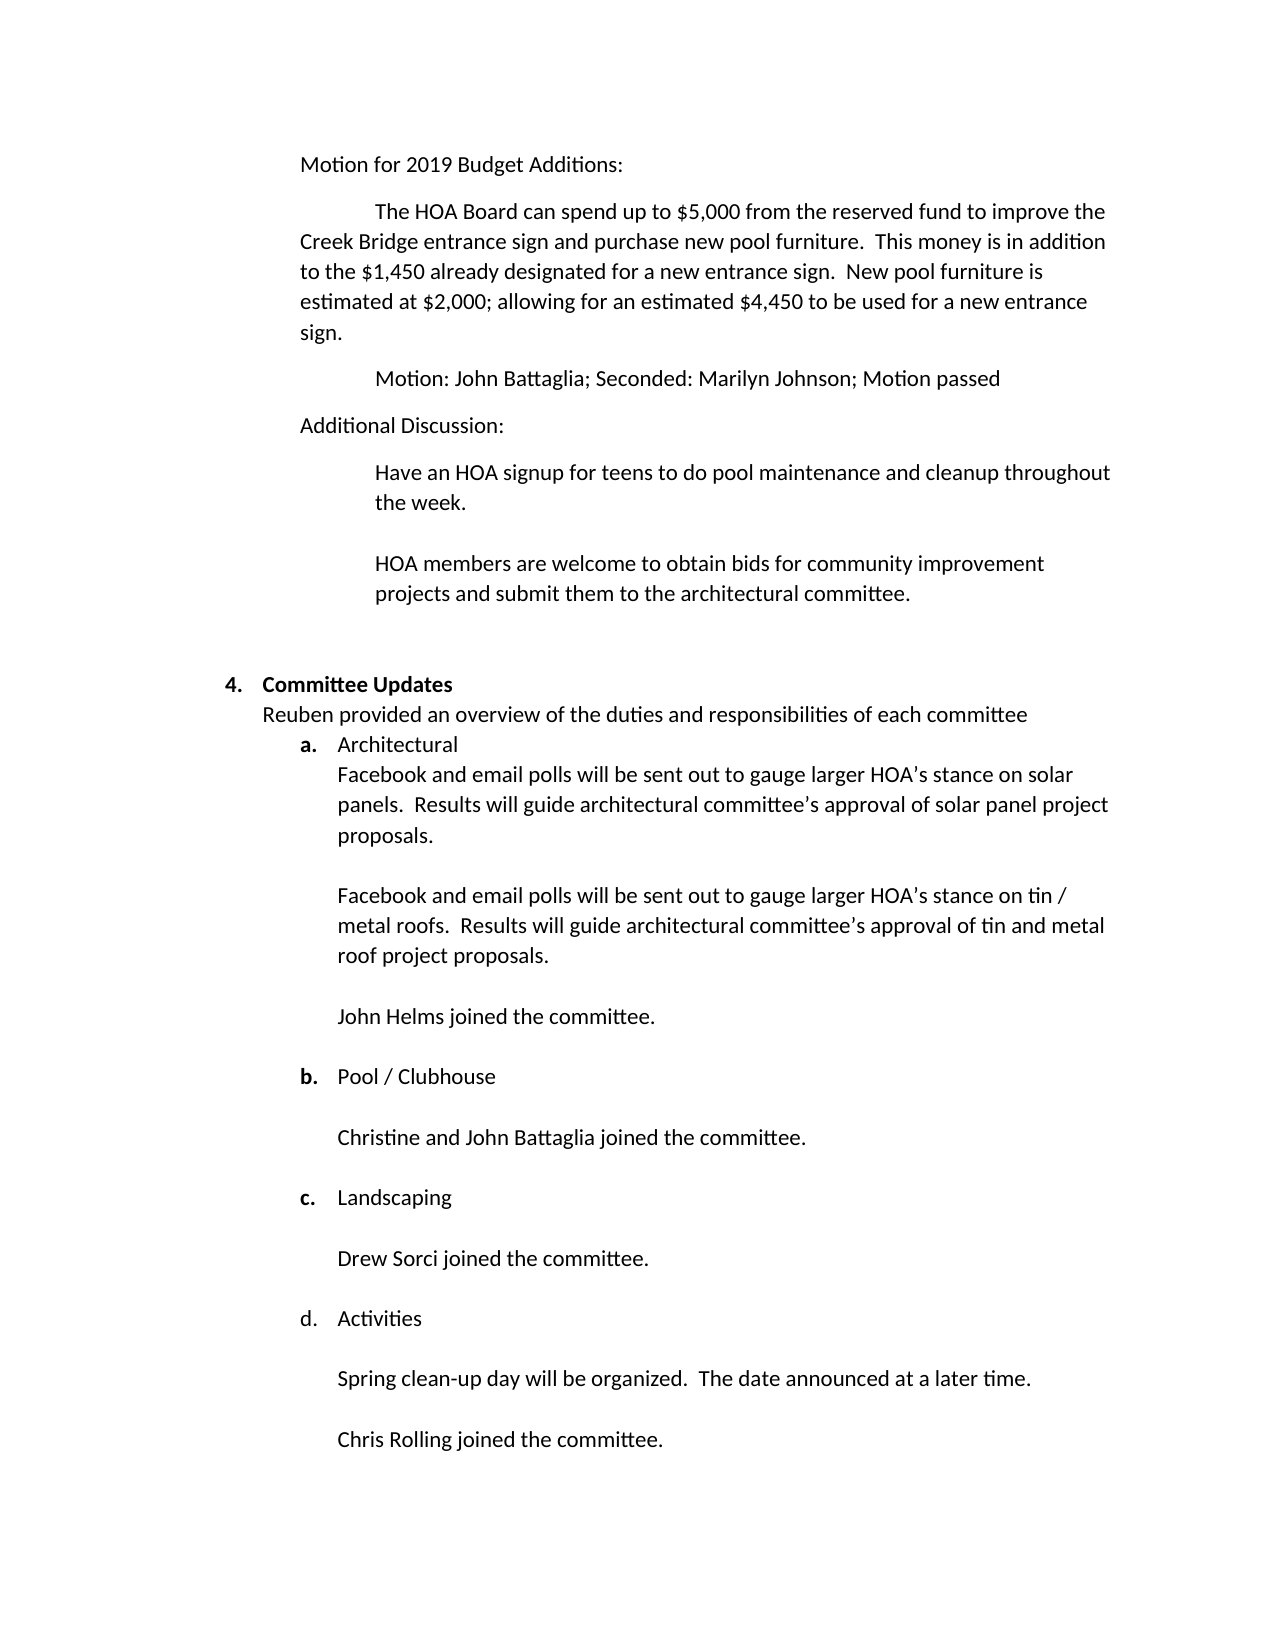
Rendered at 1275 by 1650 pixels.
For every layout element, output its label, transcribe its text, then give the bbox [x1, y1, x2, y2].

list Architectural [300, 730, 1125, 758]
list Activities [300, 1304, 1125, 1332]
list Committee Updates [225, 670, 1125, 698]
text HOA members are welcome to obtain bids for community improvement [150, 549, 1125, 577]
list Christine and John Battaglia joined the committee. [337, 1123, 1125, 1151]
list Facebook and email polls will be sent out to gauge larger HOA’s stance on tin / metal roofs. Results will guide architectural committee’s approval of tin and metal roof project proposals. [337, 881, 1125, 970]
list Landscaping [300, 1183, 1125, 1211]
text Motion for 2019 Budget Additions: [300, 150, 1125, 178]
text The HOA Board can spend up to $5,000 from the reserved fund to improve the Creek Bridge entrance sign and purchase new pool furniture. This money is in addition to the $1,450 already designated for a new entrance sign. New pool furniture is estimated at $2,000; allowing for an estimated $4,450 to be used for a new entrance sign. [300, 197, 1125, 346]
text Motion: John Battaglia; Seconded: Marilyn Johnson; Motion passed [300, 364, 1125, 393]
list John Helms joined the committee. [337, 1002, 1125, 1030]
list Chris Rolling joined the committee. [337, 1425, 1125, 1453]
list Facebook and email polls will be sent out to gauge larger HOA’s stance on solar panels. Results will guide architectural committee’s approval of solar panel project proposals. [337, 760, 1125, 849]
list Pool / Clubhouse [300, 1062, 1125, 1091]
text Additional Discussion: [300, 411, 1125, 439]
list Reuben provided an overview of the duties and responsibilities of each committee [262, 700, 1125, 728]
text Have an HOA signup for teens to do pool maintenance and cleanup throughout [300, 458, 1125, 486]
list Drew Sorci joined the committee. [337, 1244, 1125, 1272]
list Spring clean-up day will be organized. The date announced at a later time. [337, 1364, 1125, 1393]
text projects and submit them to the architectural committee. [150, 579, 1125, 607]
text the week. [375, 488, 1125, 517]
